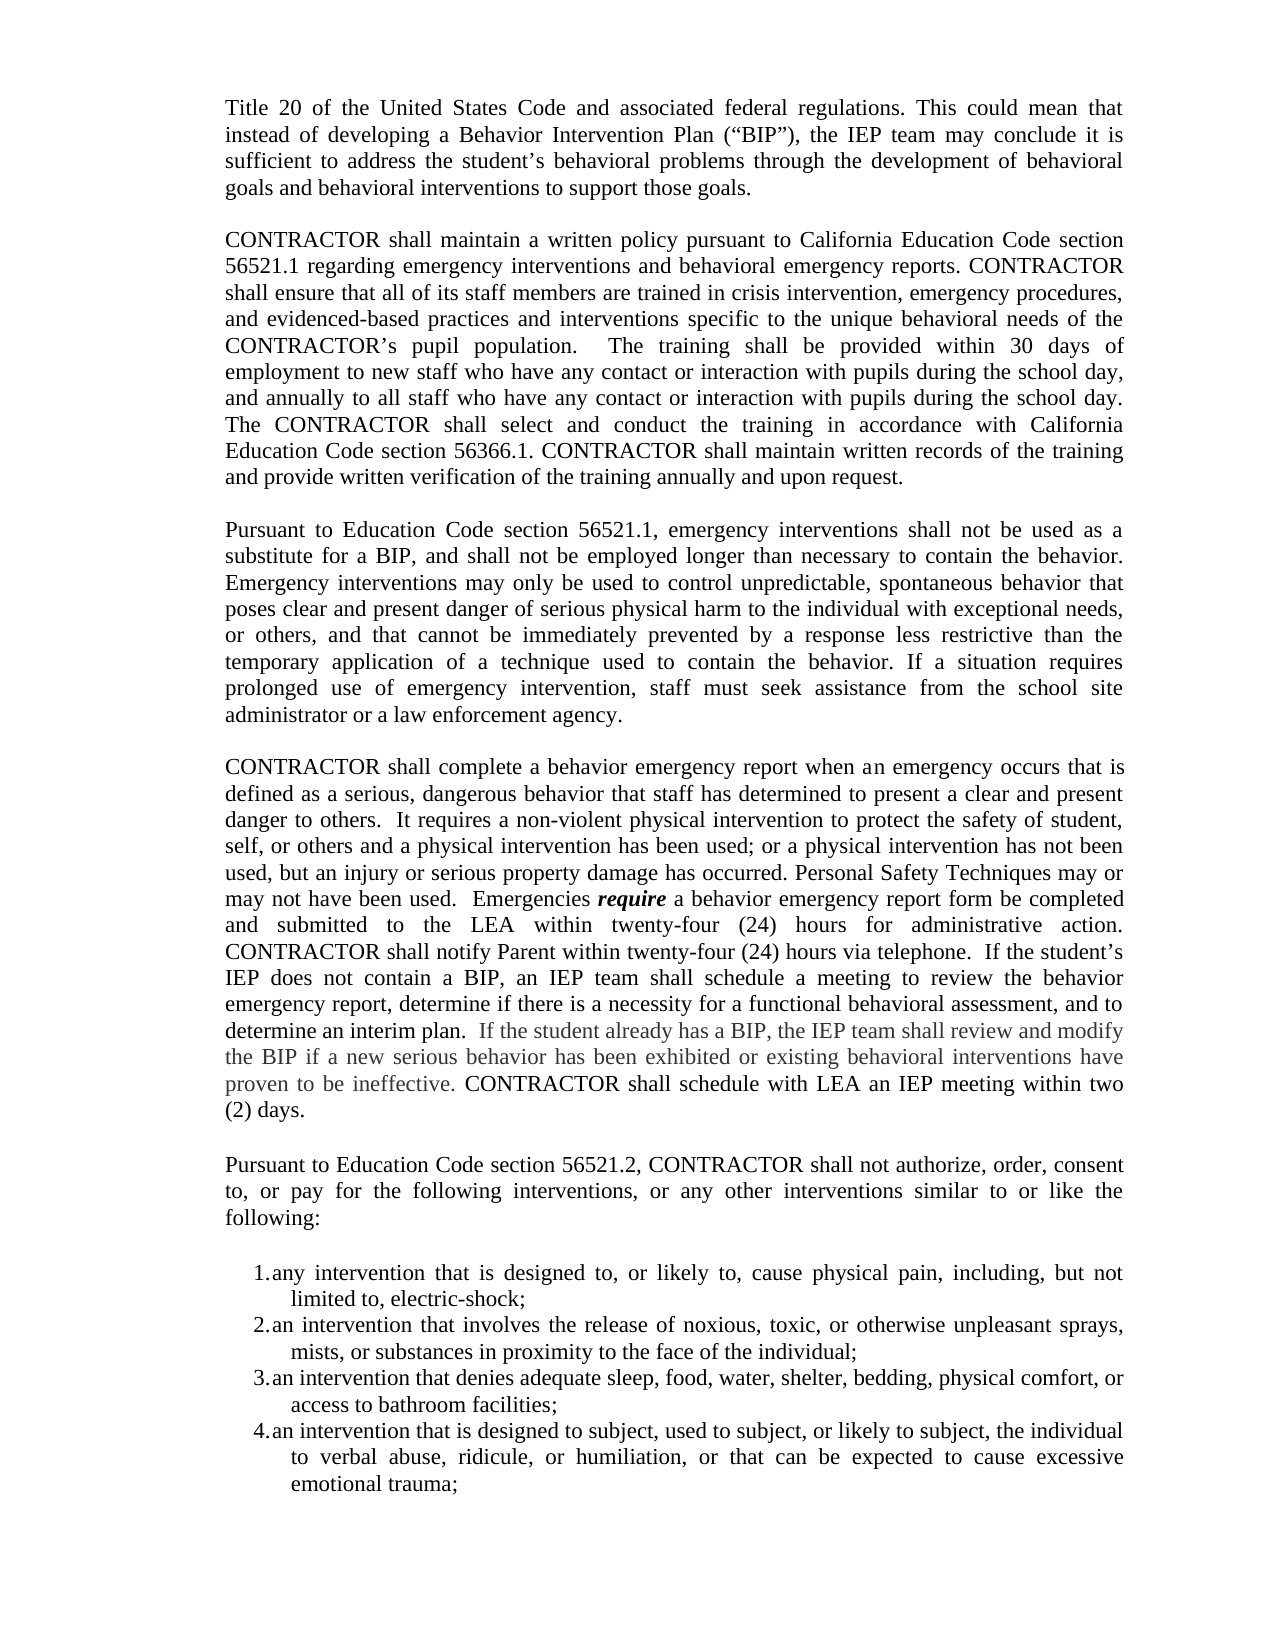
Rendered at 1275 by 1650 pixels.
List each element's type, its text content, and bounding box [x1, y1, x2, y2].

text Pursuant to Education Code section 56521.1, emergency interventions shall not be used as a substitute for a BIP, and shall not be employed longer than necessary to contain the behavior. Emergency interventions may only be used to control unpredictable, spontaneous behavior that poses clear and present danger of serious physical harm to the individual with exceptional needs, or others, and that cannot be immediately prevented by a response less restrictive than the temporary application of a technique used to contain the behavior. If a situation requires prolonged use of emergency intervention, staff must seek assistance from the school site administrator or a law enforcement agency. [225, 516, 1125, 727]
list an intervention that denies adequate sleep, food, water, shelter, bedding, physical comfort, or access to bathroom facilities; [253, 1364, 1125, 1417]
text Pursuant to Education Code section 56521.2, CONTRACTOR shall not authorize, order, consent to, or pay for the following interventions, or any other interventions similar to or like the following: [150, 1151, 1125, 1259]
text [150, 94, 1125, 200]
list an intervention that is designed to subject, used to subject, or likely to subject, the individual to verbal abuse, ridicule, or humiliation, or that can be expected to cause excessive emotional trauma; [253, 1417, 1125, 1496]
text CONTRACTOR shall complete a behavior emergency report when an emergency occurs that is defined as a serious, dangerous behavior that staff has determined to present a clear and present danger to others. It requires a non-violent physical intervention to protect the safety of student, self, or others and a physical intervention has been used; or a physical intervention has not been used, but an injury or serious property damage has occurred. Personal Safety Techniques may or may not have been used. Emergencies require a behavior emergency report form be completed and submitted to the LEA within twenty-four (24) hours for administrative action. CONTRACTOR shall notify Parent within twenty-four (24) hours via telephone. If the student’s IEP does not contain a BIP, an IEP team shall schedule a meeting to review the behavior emergency report, determine if there is a necessity for a functional behavioral assessment, and to determine an interim plan. If the student already has a BIP, the IEP team shall review and modify the BIP if a new serious behavior has been exhibited or existing behavioral interventions have proven to be ineffective. CONTRACTOR shall schedule with LEA an IEP meeting within two (2) days. [225, 753, 1125, 1122]
list an intervention that involves the release of noxious, toxic, or otherwise unpleasant sprays, mists, or substances in proximity to the face of the individual; [253, 1312, 1125, 1364]
list any intervention that is designed to, or likely to, cause physical pain, including, but not limited to, electric-shock; [253, 1259, 1125, 1312]
text CONTRACTOR shall maintain a written policy pursuant to California Education Code section 56521.1 regarding emergency interventions and behavioral emergency reports. CONTRACTOR shall ensure that all of its staff members are trained in crisis intervention, emergency procedures, and evidenced-based practices and interventions specific to the unique behavioral needs of the CONTRACTOR’s pupil population. The training shall be provided within 30 days of employment to new staff who have any contact or interaction with pupils during the school day, and annually to all staff who have any contact or interaction with pupils during the school day. The CONTRACTOR shall select and conduct the training in accordance with California Education Code section 56366.1. CONTRACTOR shall maintain written records of the training and provide written verification of the training annually and upon request. [225, 226, 1125, 490]
